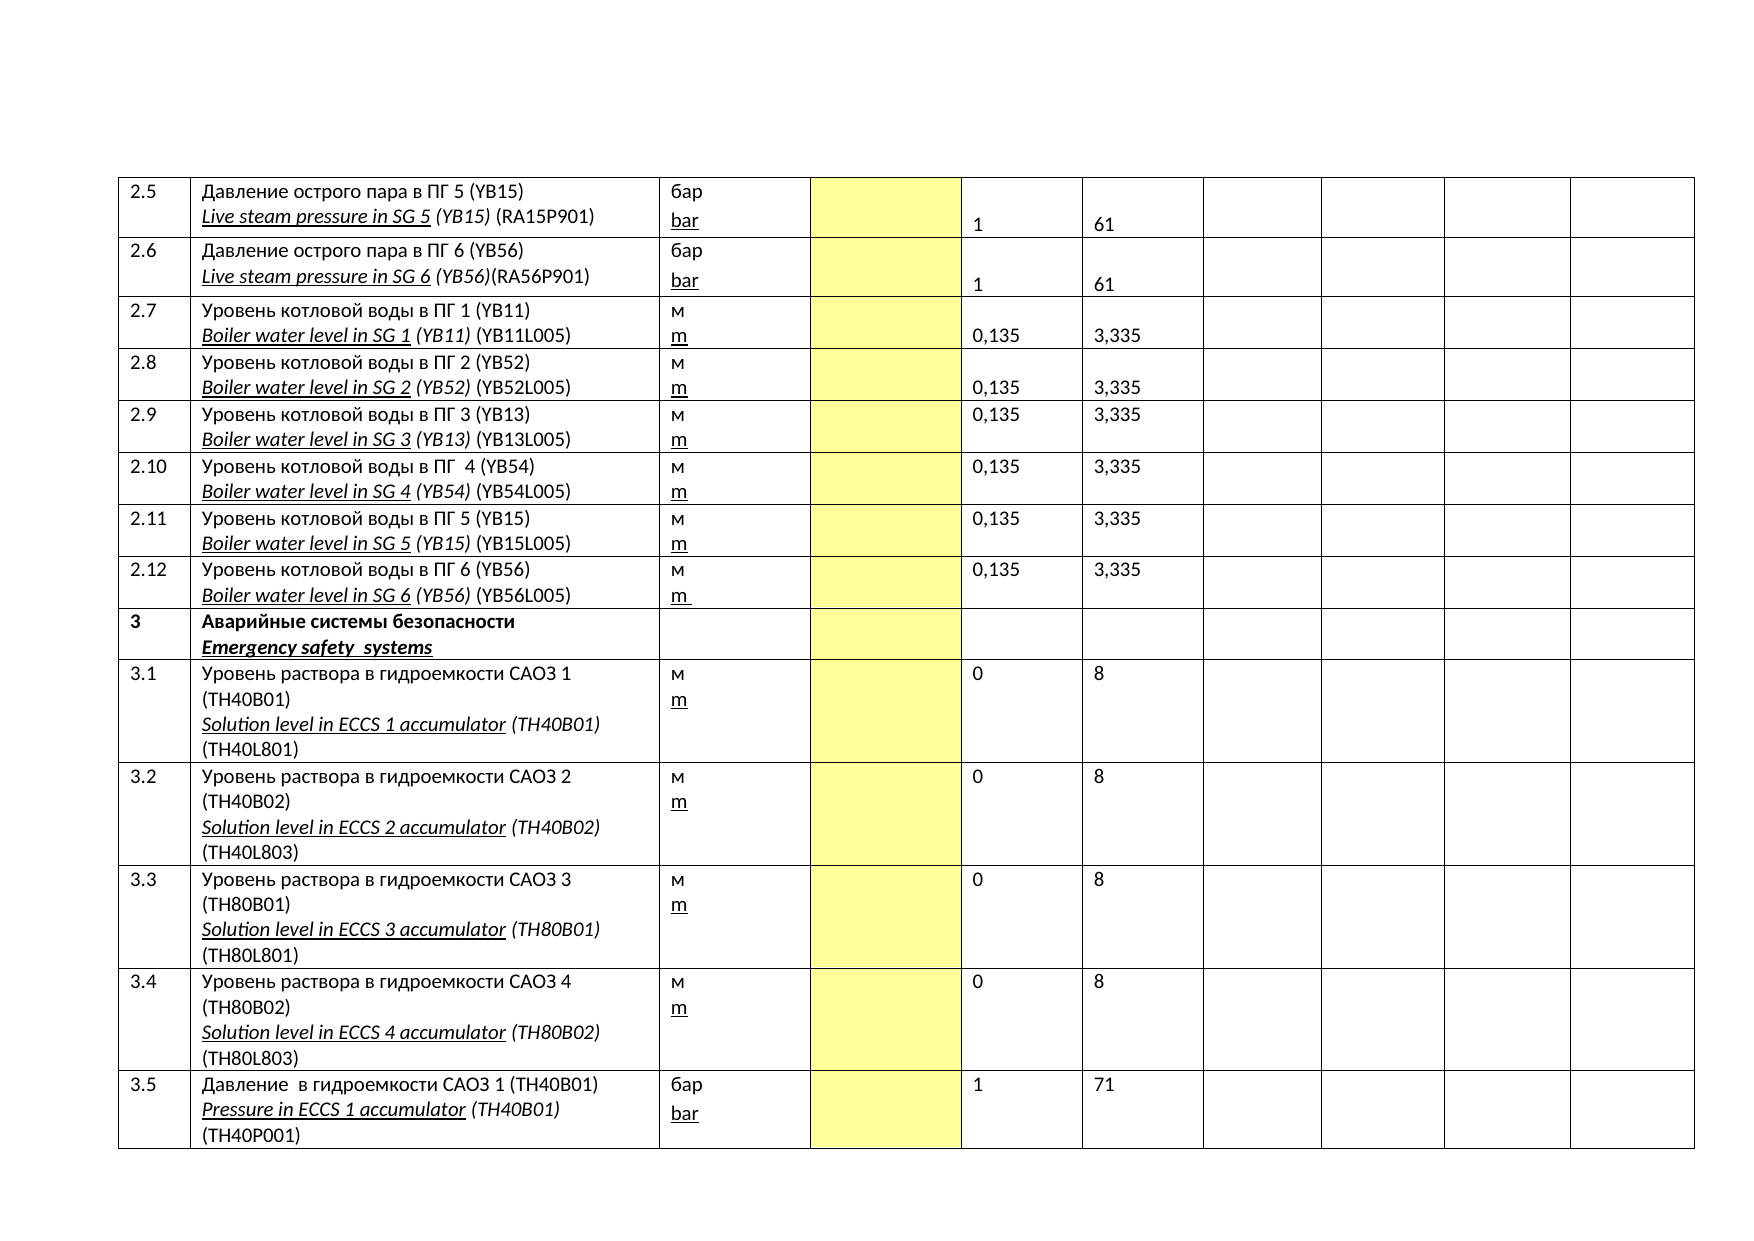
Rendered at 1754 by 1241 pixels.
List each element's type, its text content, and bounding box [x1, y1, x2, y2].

table_cell 0,135 [962, 349, 1082, 400]
table_cell 8 [1083, 660, 1203, 762]
table_cell 2.9 [119, 401, 190, 452]
table_cell [1445, 178, 1570, 237]
table_cell 0,135 [962, 401, 1082, 452]
table_cell [811, 453, 961, 504]
table_cell 3.3 [119, 866, 190, 967]
table_cell м m [660, 557, 810, 607]
table_cell [1571, 609, 1694, 659]
table_cell [1571, 453, 1694, 504]
table_cell [1571, 866, 1694, 967]
table_cell [1445, 349, 1570, 400]
table_cell [811, 505, 961, 556]
table_cell [1445, 297, 1570, 348]
table_cell бар bar [660, 178, 810, 237]
table_cell [1445, 238, 1570, 296]
table_cell 1 [962, 178, 1082, 237]
table_cell м m [660, 401, 810, 452]
table_cell 2.6 [119, 238, 190, 296]
table_cell [1204, 297, 1321, 348]
table_cell [1322, 401, 1444, 452]
table_cell [811, 866, 961, 967]
table_cell [1445, 866, 1570, 967]
table_cell 0 [962, 866, 1082, 967]
table_cell [1322, 453, 1444, 504]
table_cell 2.7 [119, 297, 190, 348]
table_cell [1204, 349, 1321, 400]
table_cell 3,335 [1083, 401, 1203, 452]
table_cell [1204, 505, 1321, 556]
table_cell Уровень раствора в гидроемкости САОЗ 2 (TH40B02) Solution level in ECCS 2 accumulator (TH40B02) (TH40L803) [191, 763, 659, 865]
table_cell [962, 609, 1082, 659]
table_cell 0,135 [962, 505, 1082, 556]
table_cell бар bar [660, 1071, 810, 1147]
table_cell 3.5 [119, 1071, 190, 1147]
table_cell 2.8 [119, 349, 190, 400]
table_cell 2.11 [119, 505, 190, 556]
table_cell 3.1 [119, 660, 190, 762]
table_cell 0,135 [962, 297, 1082, 348]
table_cell 61 [1083, 238, 1203, 296]
table_cell 8 [1083, 866, 1203, 967]
table_cell 3 [119, 609, 190, 659]
table_cell [1571, 297, 1694, 348]
table_cell 8 [1083, 763, 1203, 865]
table_cell [1445, 763, 1570, 865]
table_cell [1204, 1071, 1321, 1147]
table_cell м m [660, 453, 810, 504]
table_cell Давление острого пара в ПГ 6 (YB56) Live steam pressure in SG 6 (YB56)(RA56P901) [191, 238, 659, 296]
table_cell бар bar [660, 238, 810, 296]
table_cell [1322, 505, 1444, 556]
table_cell [1083, 609, 1203, 659]
table_cell [811, 401, 961, 452]
table_cell [1322, 969, 1444, 1070]
table_cell [1322, 660, 1444, 762]
table_cell [1322, 297, 1444, 348]
table_cell [811, 660, 961, 762]
table_cell [1322, 1071, 1444, 1147]
table_cell [1204, 557, 1321, 607]
table_cell м m [660, 349, 810, 400]
table_cell 61 [1083, 178, 1203, 237]
table_cell [1445, 660, 1570, 762]
table_cell м m [660, 763, 810, 865]
table_cell 3,335 [1083, 349, 1203, 400]
table_cell 2.5 [119, 178, 190, 237]
table_cell [811, 297, 961, 348]
table_cell м m [660, 660, 810, 762]
table_cell [1571, 401, 1694, 452]
table_cell Уровень котловой воды в ПГ 3 (YB13) Boiler water level in SG 3 (YB13) (YB13L005) [191, 401, 659, 452]
table_cell [1571, 1071, 1694, 1147]
table_cell Уровень котловой воды в ПГ 6 (YB56) Boiler water level in SG 6 (YB56) (YB56L005) [191, 557, 659, 607]
table_cell [1445, 401, 1570, 452]
table_cell Уровень раствора в гидроемкости САОЗ 1 (TH40B01) Solution level in ECCS 1 accumulator (TH40B01) (TH40L801) [191, 660, 659, 762]
table_cell [811, 969, 961, 1070]
table_cell Уровень котловой воды в ПГ 2 (YB52) Boiler water level in SG 2 (YB52) (YB52L005) [191, 349, 659, 400]
table_cell [811, 178, 961, 237]
table_cell [1445, 505, 1570, 556]
table_cell [1322, 609, 1444, 659]
table_cell [811, 349, 961, 400]
table_cell 2.12 [119, 557, 190, 607]
table_cell [1322, 178, 1444, 237]
table_cell [1445, 609, 1570, 659]
table_cell [1571, 763, 1694, 865]
table_cell [1322, 557, 1444, 607]
table_cell [811, 238, 961, 296]
table_cell м m [660, 297, 810, 348]
table_cell [1445, 969, 1570, 1070]
table_cell [1322, 238, 1444, 296]
table_cell 0 [962, 660, 1082, 762]
table_cell [811, 557, 961, 607]
table_cell [1204, 763, 1321, 865]
table_cell 3,335 [1083, 297, 1203, 348]
table_cell [1571, 969, 1694, 1070]
table_cell Уровень котловой воды в ПГ 1 (YB11) Boiler water level in SG 1 (YB11) (YB11L005) [191, 297, 659, 348]
table_cell 71 [1083, 1071, 1203, 1147]
table_cell [1571, 349, 1694, 400]
table_cell 3,335 [1083, 557, 1203, 607]
table_cell [1571, 557, 1694, 607]
table_cell [1571, 660, 1694, 762]
table_cell [1571, 238, 1694, 296]
table_cell 1 [962, 238, 1082, 296]
table_cell 8 [1083, 969, 1203, 1070]
table_cell Давление острого пара в ПГ 5 (YB15) Live steam pressure in SG 5 (YB15) (RA15P901) [191, 178, 659, 237]
table_cell м m [660, 505, 810, 556]
table_cell [1322, 349, 1444, 400]
table_cell [1445, 557, 1570, 607]
table_cell Уровень раствора в гидроемкости САОЗ 3 (TH80B01) Solution level in ECCS 3 accumulator (TH80B01) (TH80L801) [191, 866, 659, 967]
table_cell 0,135 [962, 557, 1082, 607]
table_cell [1204, 453, 1321, 504]
table_cell Давление в гидроемкости САОЗ 1 (TH40B01) Pressure in ECCS 1 accumulator (TH40B01) (TH40P001) [191, 1071, 659, 1147]
table_cell [1204, 866, 1321, 967]
table_cell 3,335 [1083, 453, 1203, 504]
table_cell [1204, 969, 1321, 1070]
table_cell 1 [962, 1071, 1082, 1147]
table_cell [1204, 178, 1321, 237]
table_cell [1445, 453, 1570, 504]
table_cell [811, 1071, 961, 1147]
table_cell 0 [962, 969, 1082, 1070]
table_cell 3.4 [119, 969, 190, 1070]
table_cell [1204, 609, 1321, 659]
table_cell [811, 609, 961, 659]
table_cell Уровень раствора в гидроемкости САОЗ 4 (TH80B02) Solution level in ECCS 4 accumulator (TH80B02) (TH80L803) [191, 969, 659, 1070]
table_cell 0,135 [962, 453, 1082, 504]
table_cell [1571, 505, 1694, 556]
table_cell 3,335 [1083, 505, 1203, 556]
table_cell [1204, 238, 1321, 296]
table_cell 2.10 [119, 453, 190, 504]
table_cell м m [660, 866, 810, 967]
table_cell 0 [962, 763, 1082, 865]
table_cell Уровень котловой воды в ПГ 4 (YB54) Boiler water level in SG 4 (YB54) (YB54L005) [191, 453, 659, 504]
table_cell [1322, 763, 1444, 865]
table_cell [1322, 866, 1444, 967]
table_cell 3.2 [119, 763, 190, 865]
table_cell [1571, 178, 1694, 237]
table_cell [1204, 401, 1321, 452]
table_cell [811, 763, 961, 865]
table_cell Аварийные системы безопасности Emergency safety systems [191, 609, 659, 659]
table_cell [660, 609, 810, 659]
table_cell Уровень котловой воды в ПГ 5 (YB15) Boiler water level in SG 5 (YB15) (YB15L005) [191, 505, 659, 556]
table_cell м m [660, 969, 810, 1070]
table_cell [1204, 660, 1321, 762]
table_cell [1445, 1071, 1570, 1147]
